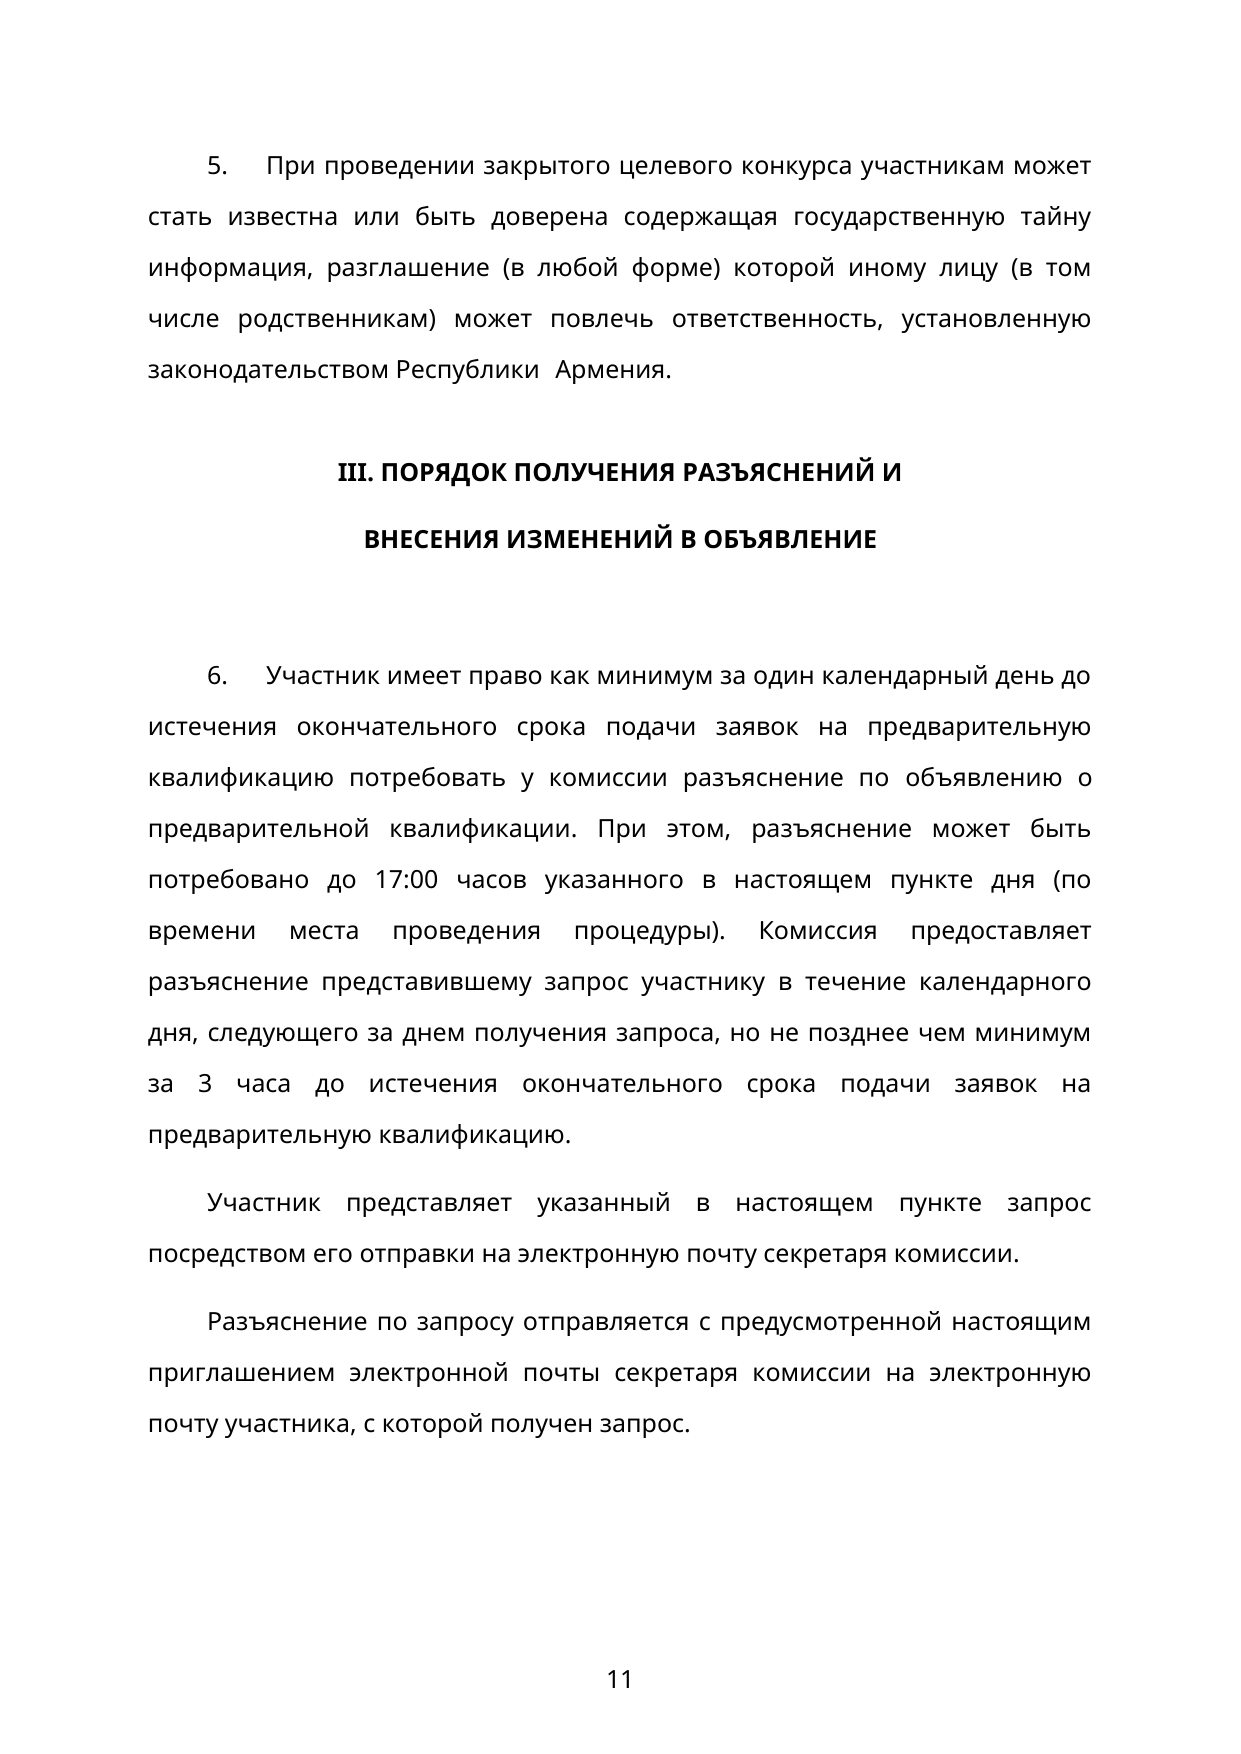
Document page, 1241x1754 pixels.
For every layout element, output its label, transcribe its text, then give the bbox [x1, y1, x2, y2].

text Участник представляет указанный в настоящем пункте запрос посредством его отправки на электронную почту секретаря комиссии. [148, 1185, 1092, 1270]
text ВНЕСЕНИЯ ИЗМЕНЕНИЙ В ОБЪЯВЛЕНИЕ [207, 522, 1034, 556]
text III. ПОРЯДОК ПОЛУЧЕНИЯ РАЗЪЯСНЕНИЙ И [207, 454, 1034, 488]
text 5. При проведении закрытого целевого конкурса участникам может стать известна или быть доверена содержащая государственную тайну информация, разглашение (в любой форме) которой иному лицу (в том числе родственникам) может повлечь ответственность, установленную законодательством Республики Армения. [148, 148, 1092, 386]
text Разъяснение по запросу отправляется с предусмотренной настоящим приглашением электронной почты секретаря комиссии на электронную почту участника, с которой получен запрос. [148, 1303, 1092, 1439]
text 6. Участник имеет право как минимум за один календарный день до истечения окончательного срока подачи заявок на предварительную квалификацию потребовать у комиссии разъяснение по объявлению о предварительной квалификации. При этом, разъяснение может быть потребовано до 17:00 часов указанного в настоящем пункте дня (по времени места проведения процедуры). Комиссия предоставляет разъяснение представившему запрос участнику в течение календарного дня, следующего за днем получения запроса, но не позднее чем минимум за 3 часа до истечения окончательного срока подачи заявок на предварительную квалификацию. [148, 657, 1092, 1151]
